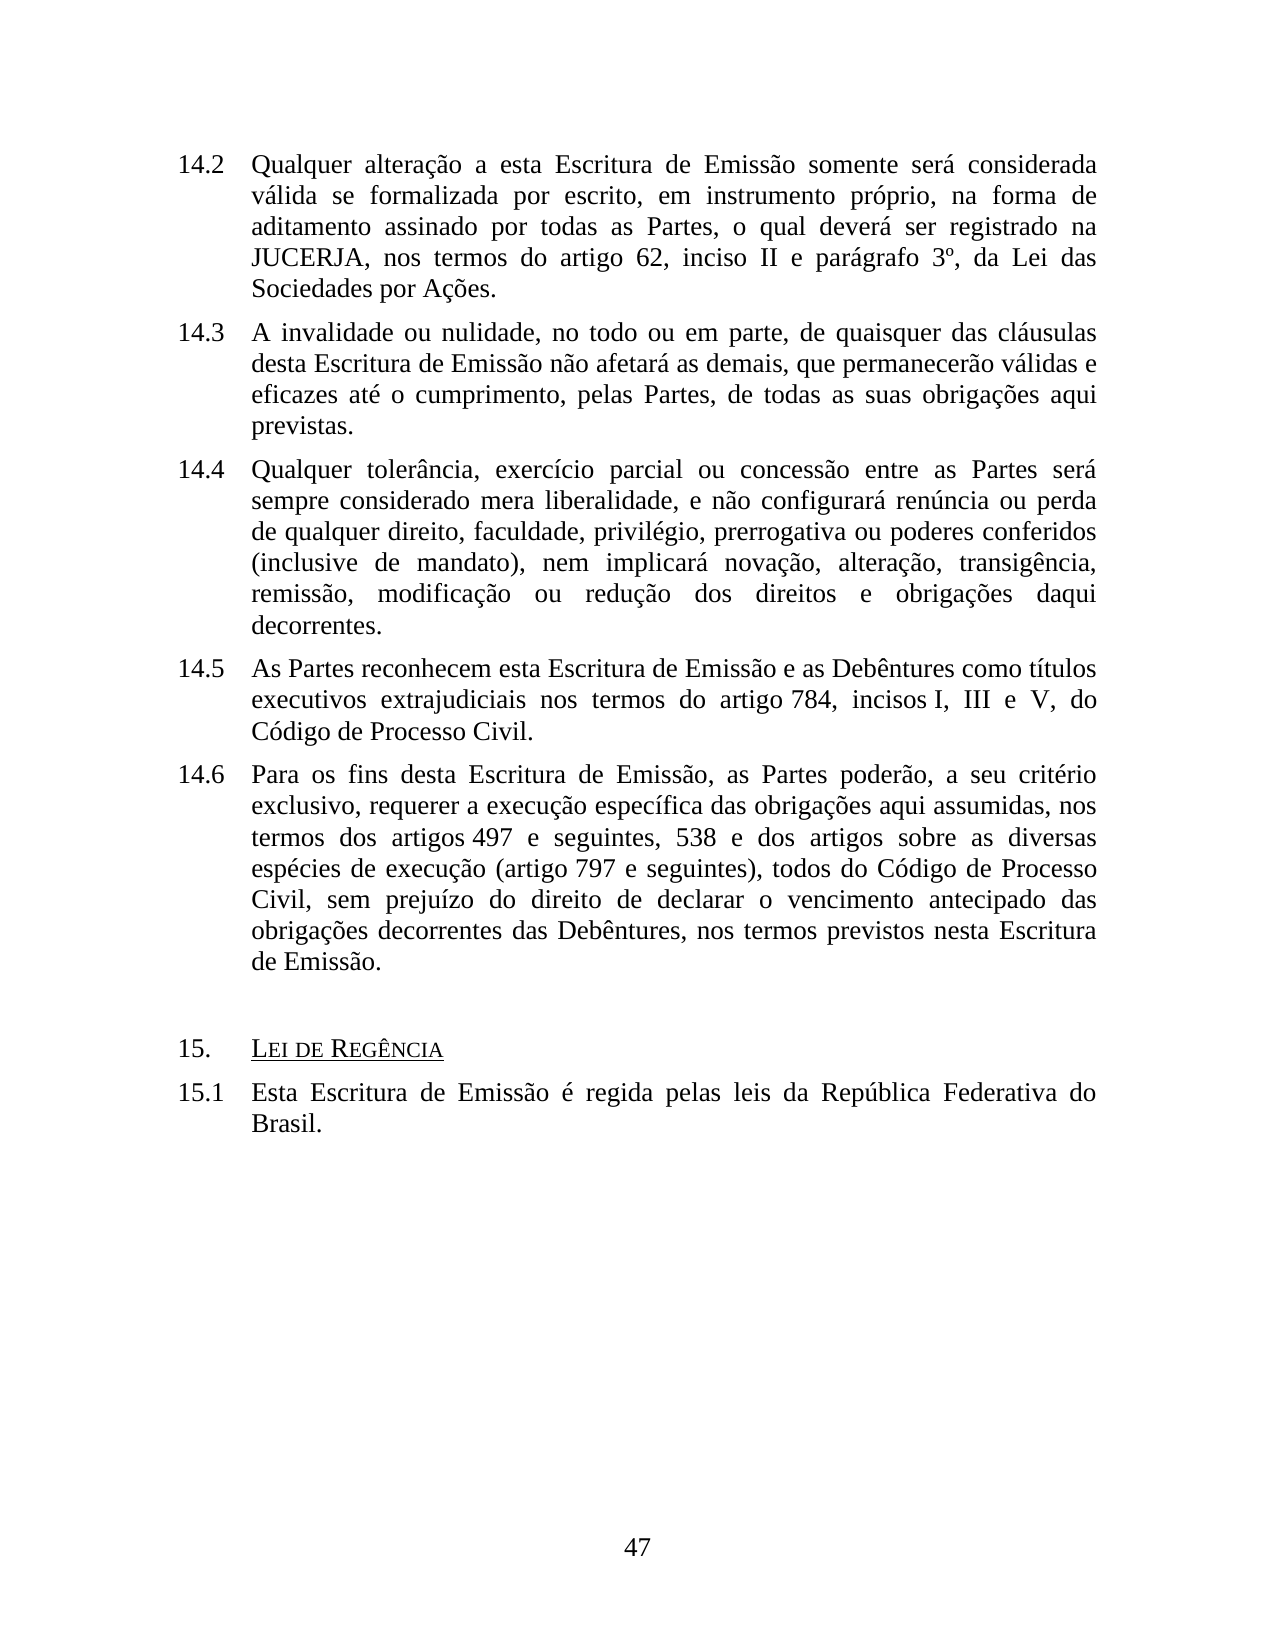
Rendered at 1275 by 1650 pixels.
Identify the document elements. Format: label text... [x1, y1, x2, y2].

list Lei de Regência [177, 1032, 1098, 1064]
list Para os fins desta Escritura de Emissão, as Partes poderão, a seu critério exclusivo, requerer a execução específica das obrigações aqui assumidas, nos termos dos artigos 497 e seguintes, 538 e dos artigos sobre as diversas espécies de execução (artigo 797 e seguintes), todos do Código de Processo Civil, sem prejuízo do direito de declarar o vencimento antecipado das obrigações decorrentes das Debêntures, nos termos previstos nesta Escritura de Emissão. [177, 758, 1098, 976]
list Qualquer alteração a esta Escritura de Emissão somente será considerada válida se formalizada por escrito, em instrumento próprio, na forma de aditamento assinado por todas as Partes, o qual deverá ser registrado na JUCERJA, nos termos do artigo 62, inciso II e parágrafo 3º, da Lei das Sociedades por Ações. [177, 148, 1098, 303]
list Qualquer tolerância, exercício parcial ou concessão entre as Partes será sempre considerado mera liberalidade, e não configurará renúncia ou perda de qualquer direito, faculdade, privilégio, prerrogativa ou poderes conferidos (inclusive de mandato), nem implicará novação, alteração, transigência, remissão, modificação ou redução dos direitos e obrigações daqui decorrentes. [177, 453, 1098, 640]
list A invalidade ou nulidade, no todo ou em parte, de quaisquer das cláusulas desta Escritura de Emissão não afetará as demais, que permanecerão válidas e eficazes até o cumprimento, pelas Partes, de todas as suas obrigações aqui previstas. [177, 316, 1098, 441]
list As Partes reconhecem esta Escritura de Emissão e as Debêntures como títulos executivos extrajudiciais nos termos do artigo 784, incisos I, III e V, do Código de Processo Civil. [177, 652, 1098, 746]
list Esta Escritura de Emissão é regida pelas leis da República Federativa do Brasil. [177, 1076, 1098, 1138]
